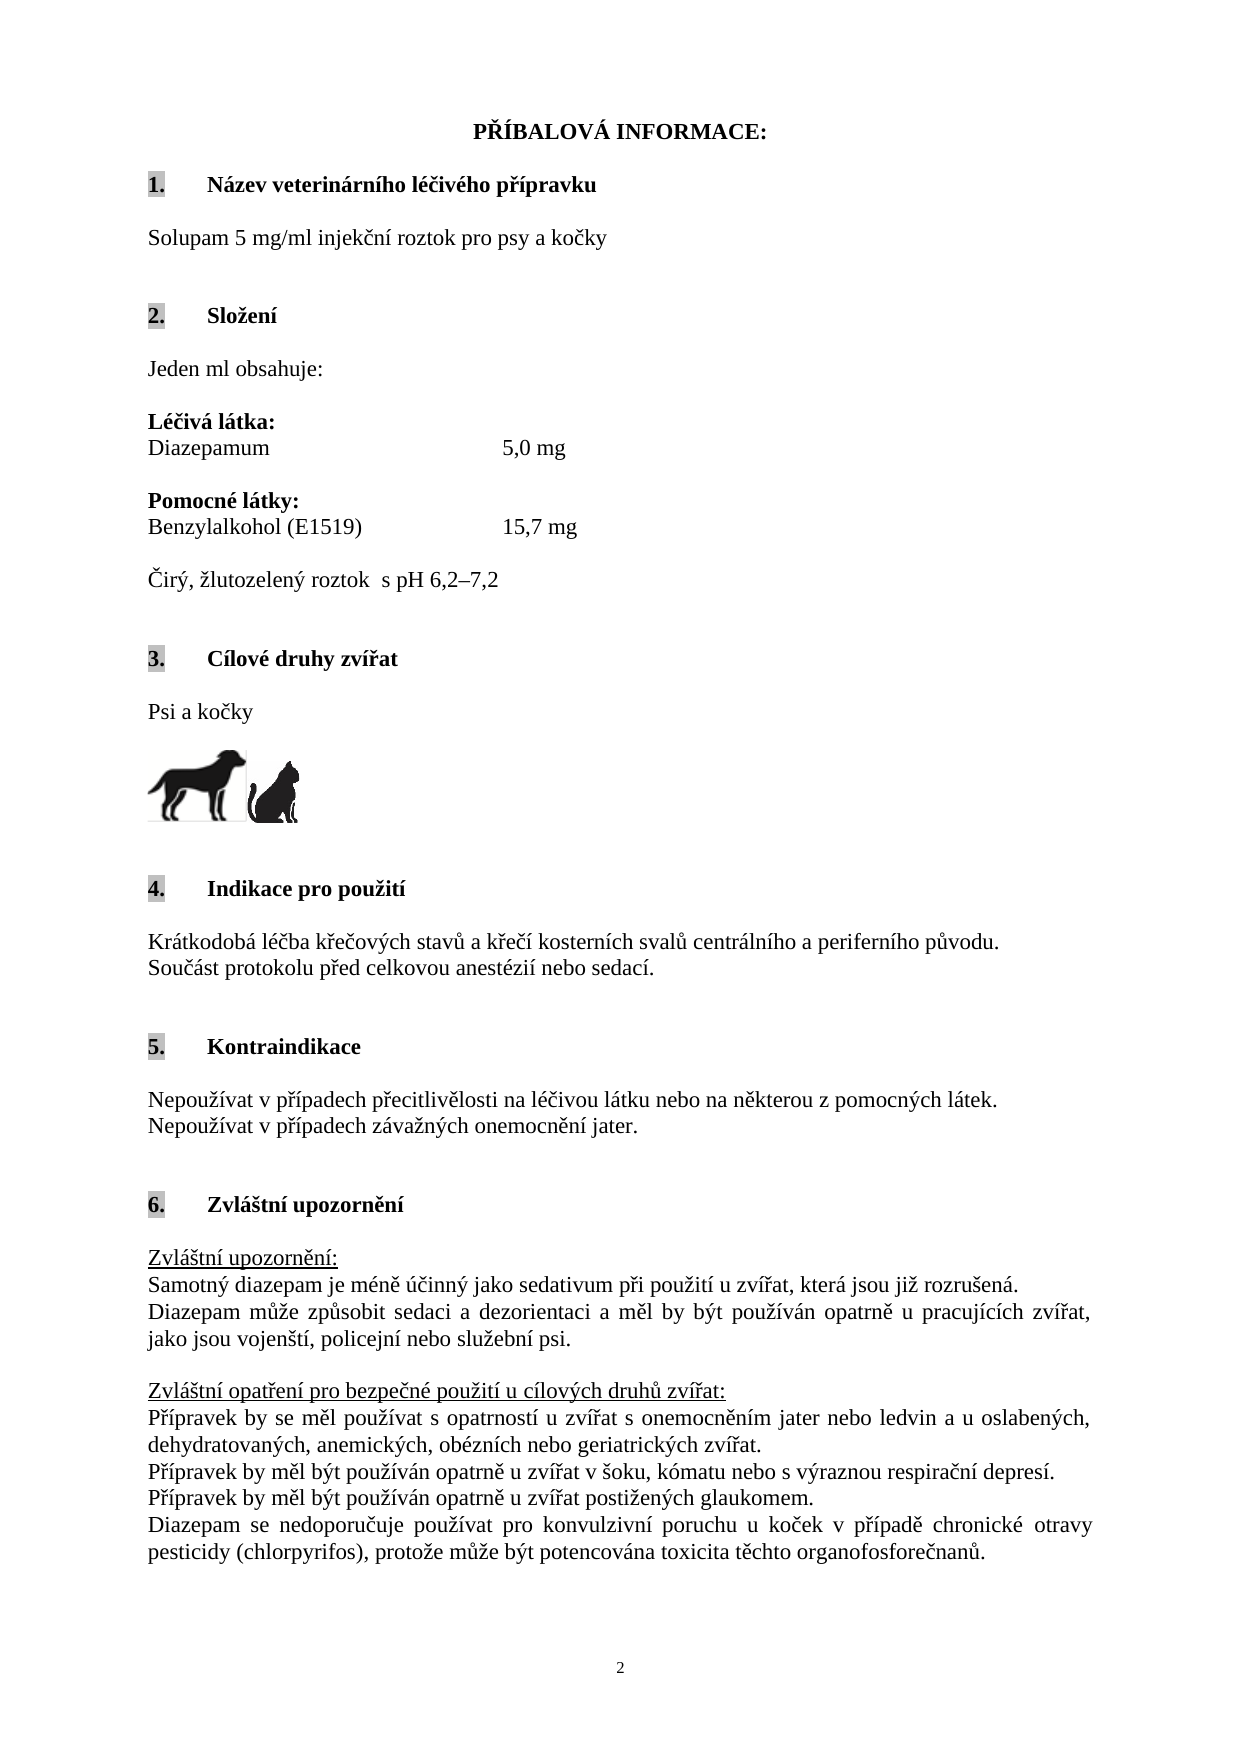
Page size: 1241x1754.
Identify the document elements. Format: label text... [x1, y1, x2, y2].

text PŘÍBALOVÁ INFORMACE: [148, 118, 1092, 144]
picture [147, 750, 300, 823]
text 6. Zvláštní upozornění [165, 1191, 1092, 1218]
text 1. Název veterinárního léčivého přípravku [165, 171, 1092, 197]
text Diazepamum 5,0 mg [148, 434, 1092, 461]
text Diazepam může způsobit sedaci a dezorientaci a měl by být používán opatrně u pracujících zvířat, jako jsou vojenští, policejní nebo služební psi. [148, 1298, 1092, 1351]
text Samotný diazepam je méně účinný jako sedativum při použití u zvířat, která jsou již rozrušená. [148, 1271, 1092, 1298]
text Diazepam se nedoporučuje používat pro konvulzivní poruchu u koček v případě chronické otravy pesticidy (chlorpyrifos), protože může být potencována toxicita těchto organofosforečnanů. [148, 1511, 1092, 1565]
text Nepoužívat v případech přecitlivělosti na léčivou látku nebo na některou z pomocných látek. [148, 1086, 1092, 1112]
text Jeden ml obsahuje: [148, 355, 1092, 382]
text 4. Indikace pro použití [165, 875, 1092, 902]
text Zvláštní upozornění: [148, 1244, 1092, 1271]
text Přípravek by měl být používán opatrně u zvířat v šoku, kómatu nebo s výraznou respirační depresí. [148, 1458, 1092, 1485]
text Solupam 5 mg/ml injekční roztok pro psy a kočky [148, 223, 1092, 250]
text Nepoužívat v případech závažných onemocnění jater. [148, 1112, 1092, 1139]
text Přípravek by měl být používán opatrně u zvířat postižených glaukomem. [148, 1485, 1092, 1511]
text Psi a kočky [148, 698, 1092, 724]
text Součást protokolu před celkovou anestézií nebo sedací. [148, 954, 1092, 981]
text Čirý, žlutozelený roztok s pH 6,2–7,2 [148, 566, 1092, 592]
text 3. Cílové druhy zvířat [165, 645, 1092, 672]
text Benzylalkohol (E1519) 15,7 mg [148, 513, 1092, 540]
text 2. Složení [165, 303, 1092, 329]
text 5. Kontraindikace [165, 1033, 1092, 1060]
text Zvláštní opatření pro bezpečné použití u cílových druhů zvířat: [148, 1377, 1092, 1404]
text Přípravek by se měl používat s opatrností u zvířat s onemocněním jater nebo ledvin a u oslabených, dehydratovaných, anemických, obézních nebo geriatrických zvířat. [148, 1404, 1092, 1458]
text Pomocné látky: [148, 487, 1092, 513]
text Krátkodobá léčba křečových stavů a křečí kosterních svalů centrálního a periferního původu. [148, 928, 1092, 954]
text Léčivá látka: [148, 408, 1092, 434]
